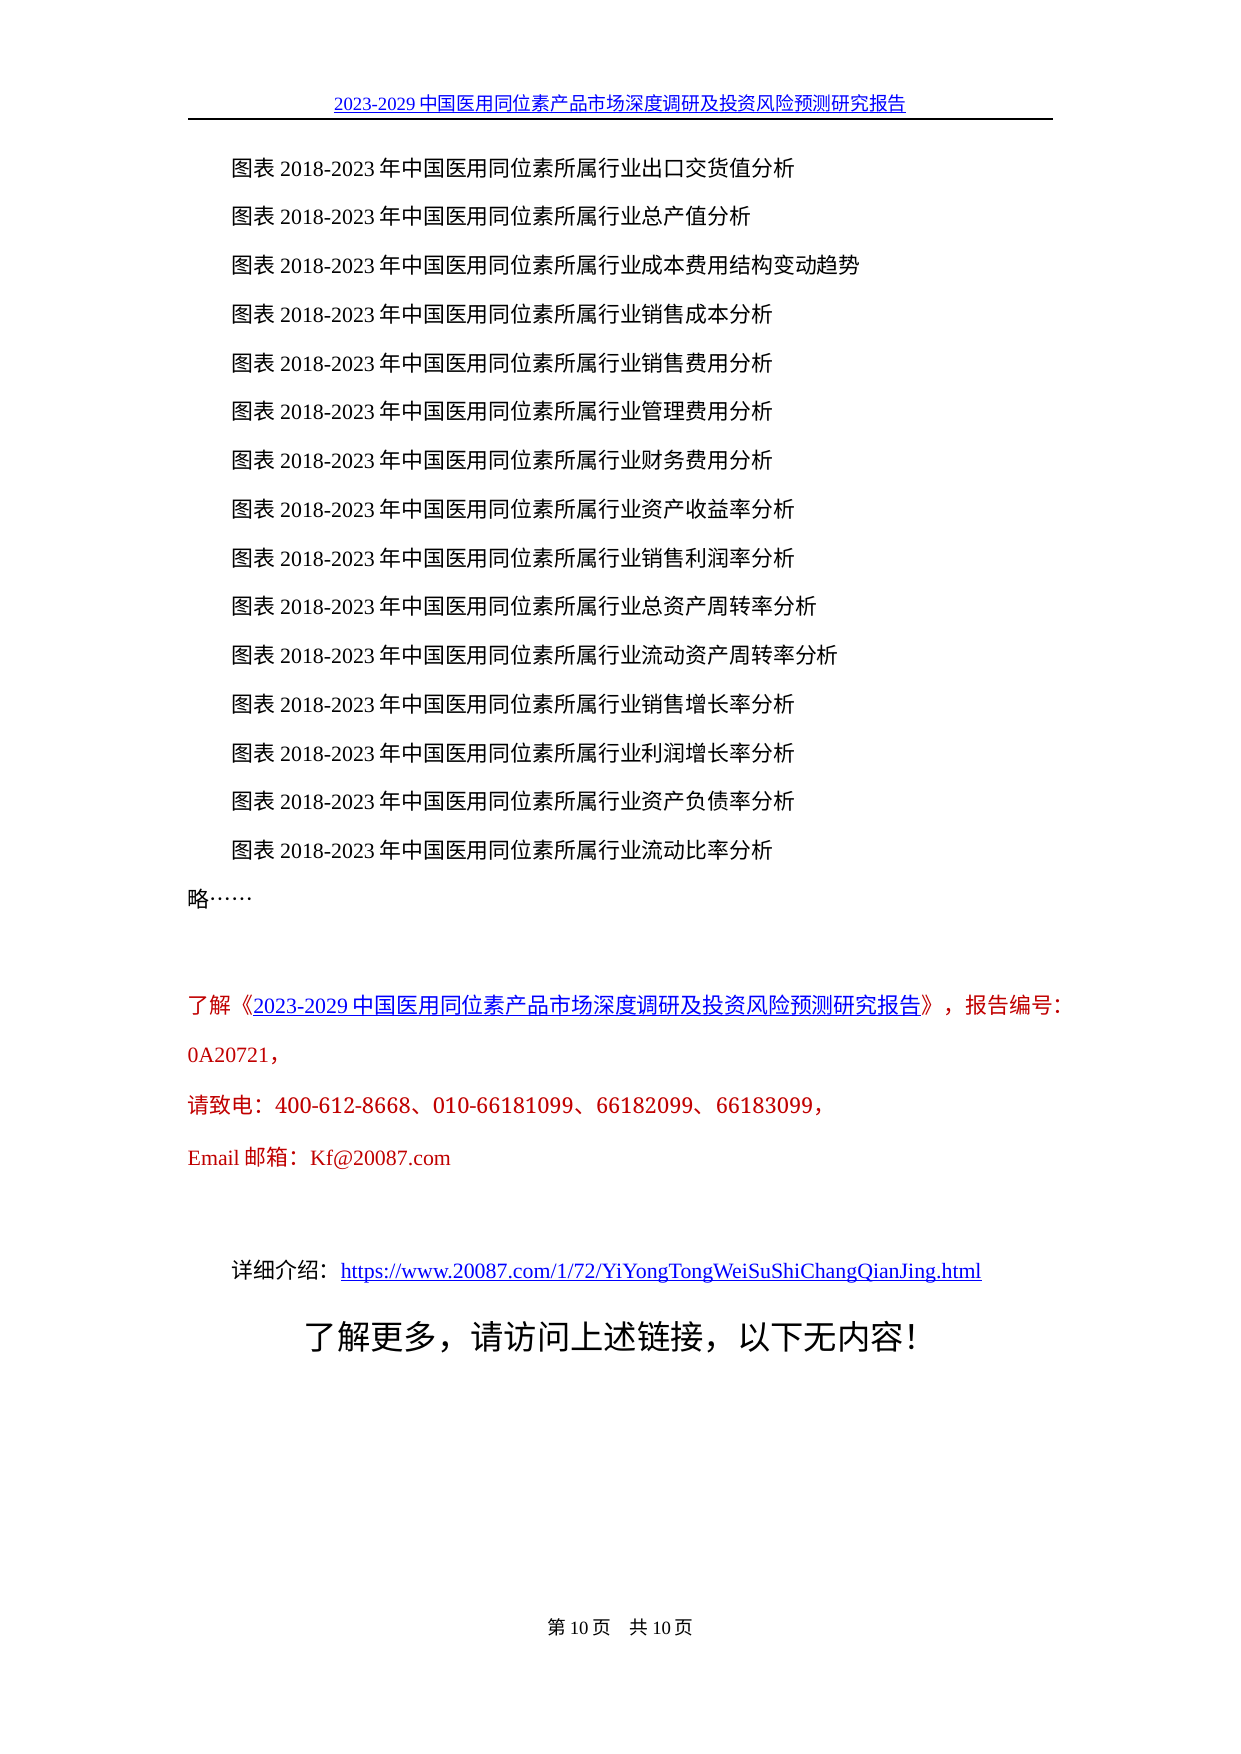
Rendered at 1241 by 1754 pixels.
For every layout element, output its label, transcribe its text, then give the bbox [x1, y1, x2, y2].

text 请致电：400-612-8668、010-66181099、66182099、66183099， [187, 1088, 1053, 1121]
text 了解《2023-2029中国医用同位素产品市场深度调研及投资风险预测研究报告》，报告编号：0A20721， [187, 988, 1053, 1069]
text Email邮箱：Kf@20087.com [187, 1140, 1053, 1172]
text 详细介绍：https://www.20087.com/1/72/YiYongTongWeiSuShiChangQianJing.html [187, 1253, 1053, 1285]
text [187, 150, 1053, 914]
title 了解更多，请访问上述链接，以下无内容！ [187, 1303, 1053, 1368]
